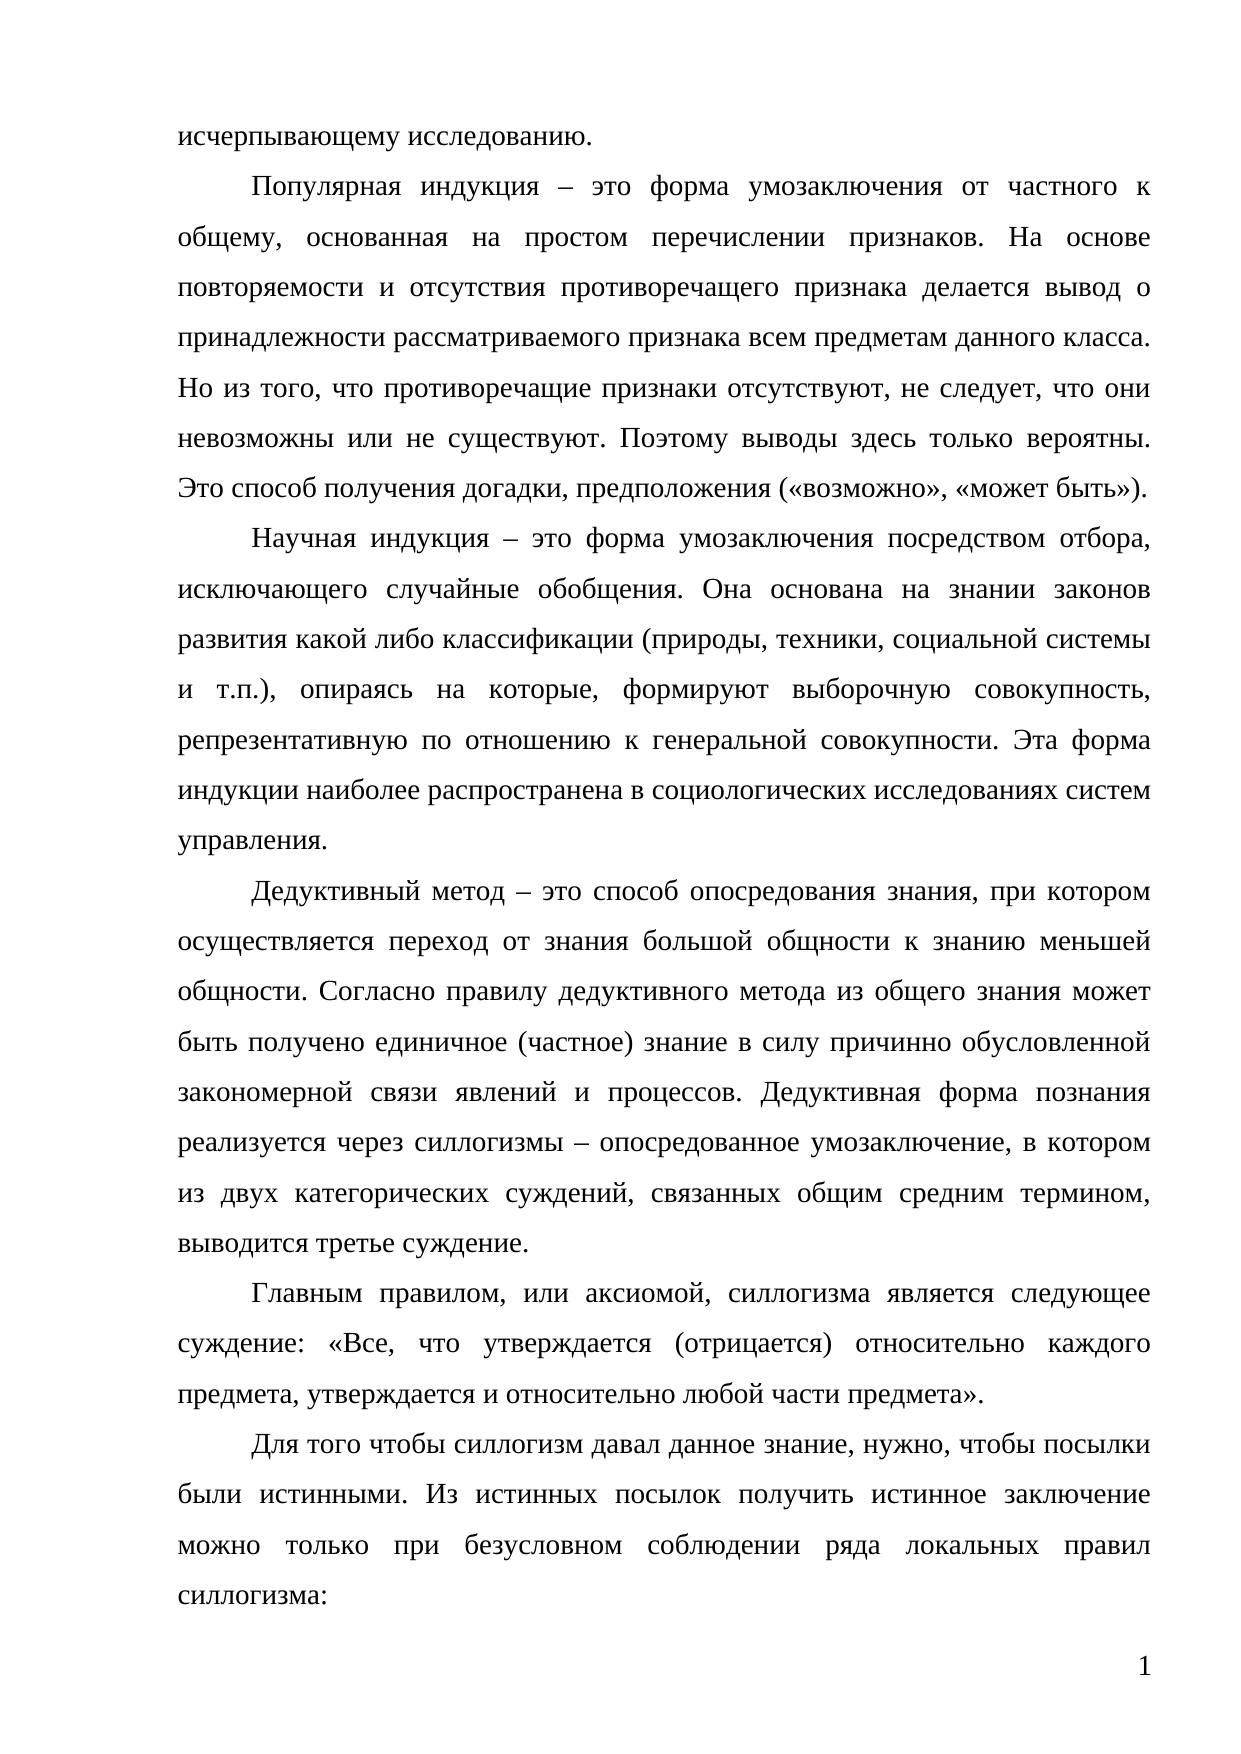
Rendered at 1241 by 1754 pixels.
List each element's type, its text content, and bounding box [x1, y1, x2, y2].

text Дедуктивный метод – это способ опосредования знания, при котором осуществляется переход от знания большой общности к знанию меньшей общности. Согласно правилу дедуктивного метода из общего знания может быть получено единичное (частное) знание в силу причинно обусловленной закономерной связи явлений и процессов. Дедуктивная форма познания реализуется через силлогизмы – опосредованное умозаключение, в котором из двух категорических суждений, связанных общим средним термином, выводится третье суждение. [177, 873, 1152, 1258]
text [177, 118, 1152, 152]
text Для того чтобы силлогизм давал данное знание, нужно, чтобы посылки были истинными. Из истинных посылок получить истинное заключение можно только при безусловном соблюдении ряда локальных правил силлогизма: [177, 1426, 1152, 1611]
text Научная индукция – это форма умозаключения посредством отбора, исключающего случайные обобщения. Она основана на знании законов развития какой либо классификации (природы, техники, социальной системы и т.п.), опираясь на которые, формируют выборочную совокупность, репрезентативную по отношению к генеральной совокупности. Эта форма индукции наиболее распространена в социологических исследованиях систем управления. [177, 521, 1152, 856]
text Популярная индукция – это форма умозаключения от частного к общему, основанная на простом перечислении признаков. На основе повторяемости и отсутствия противоречащего признака делается вывод о принадлежности рассматриваемого признака всем предметам данного класса. Но из того, что противоречащие признаки отсутствуют, не следует, что они невозможны или не существуют. Поэтому выводы здесь только вероятны. Это способ получения догадки, предположения («возможно», «может быть»). [177, 168, 1152, 504]
text Главным правилом, или аксиомой, силлогизма является следующее суждение: «Все, что утверждается (отрицается) относительно каждого предмета, утверждается и относительно любой части предмета». [177, 1275, 1152, 1409]
